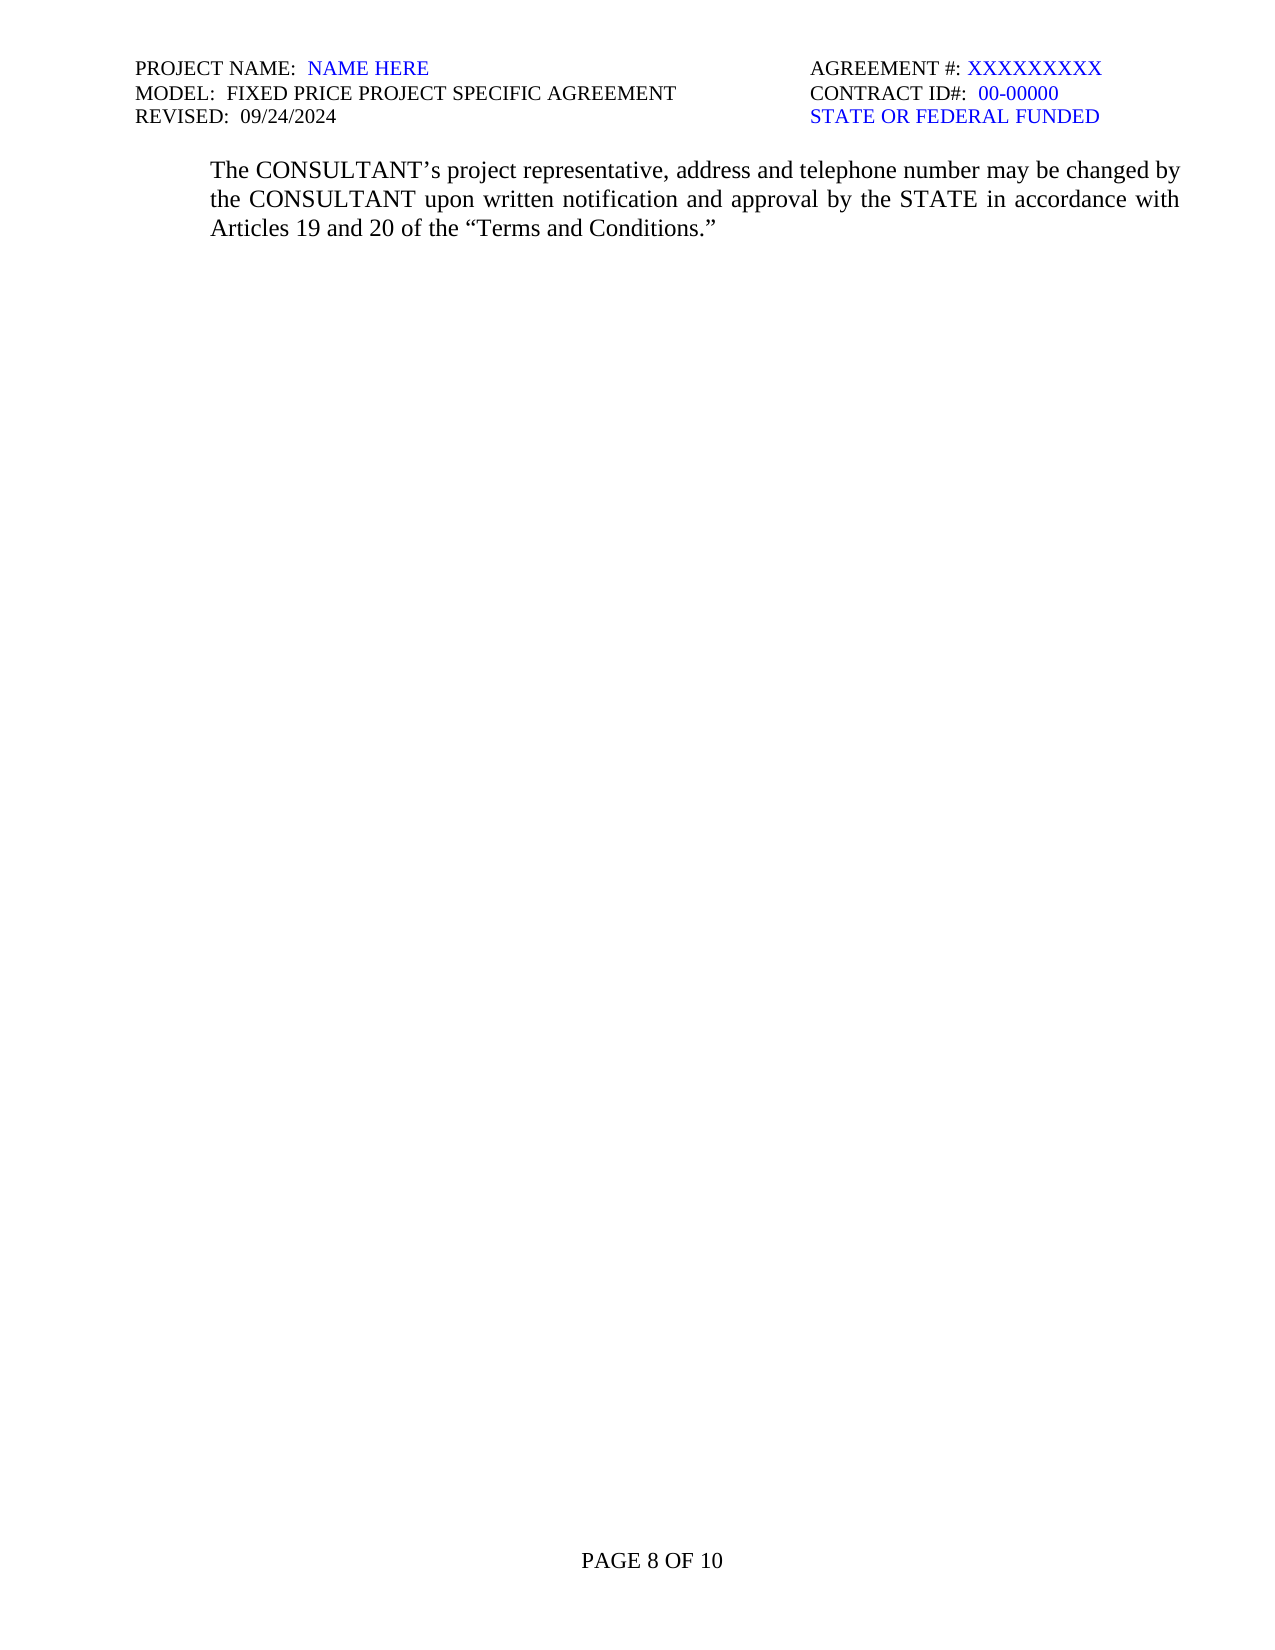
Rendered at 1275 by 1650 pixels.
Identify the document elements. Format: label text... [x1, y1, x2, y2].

text The CONSULTANT’s project representative, address and telephone number may be changed by the CONSULTANT upon written notification and approval by the STATE in accordance with Articles 19 and 20 of the “Terms and Conditions.” [210, 155, 1181, 242]
